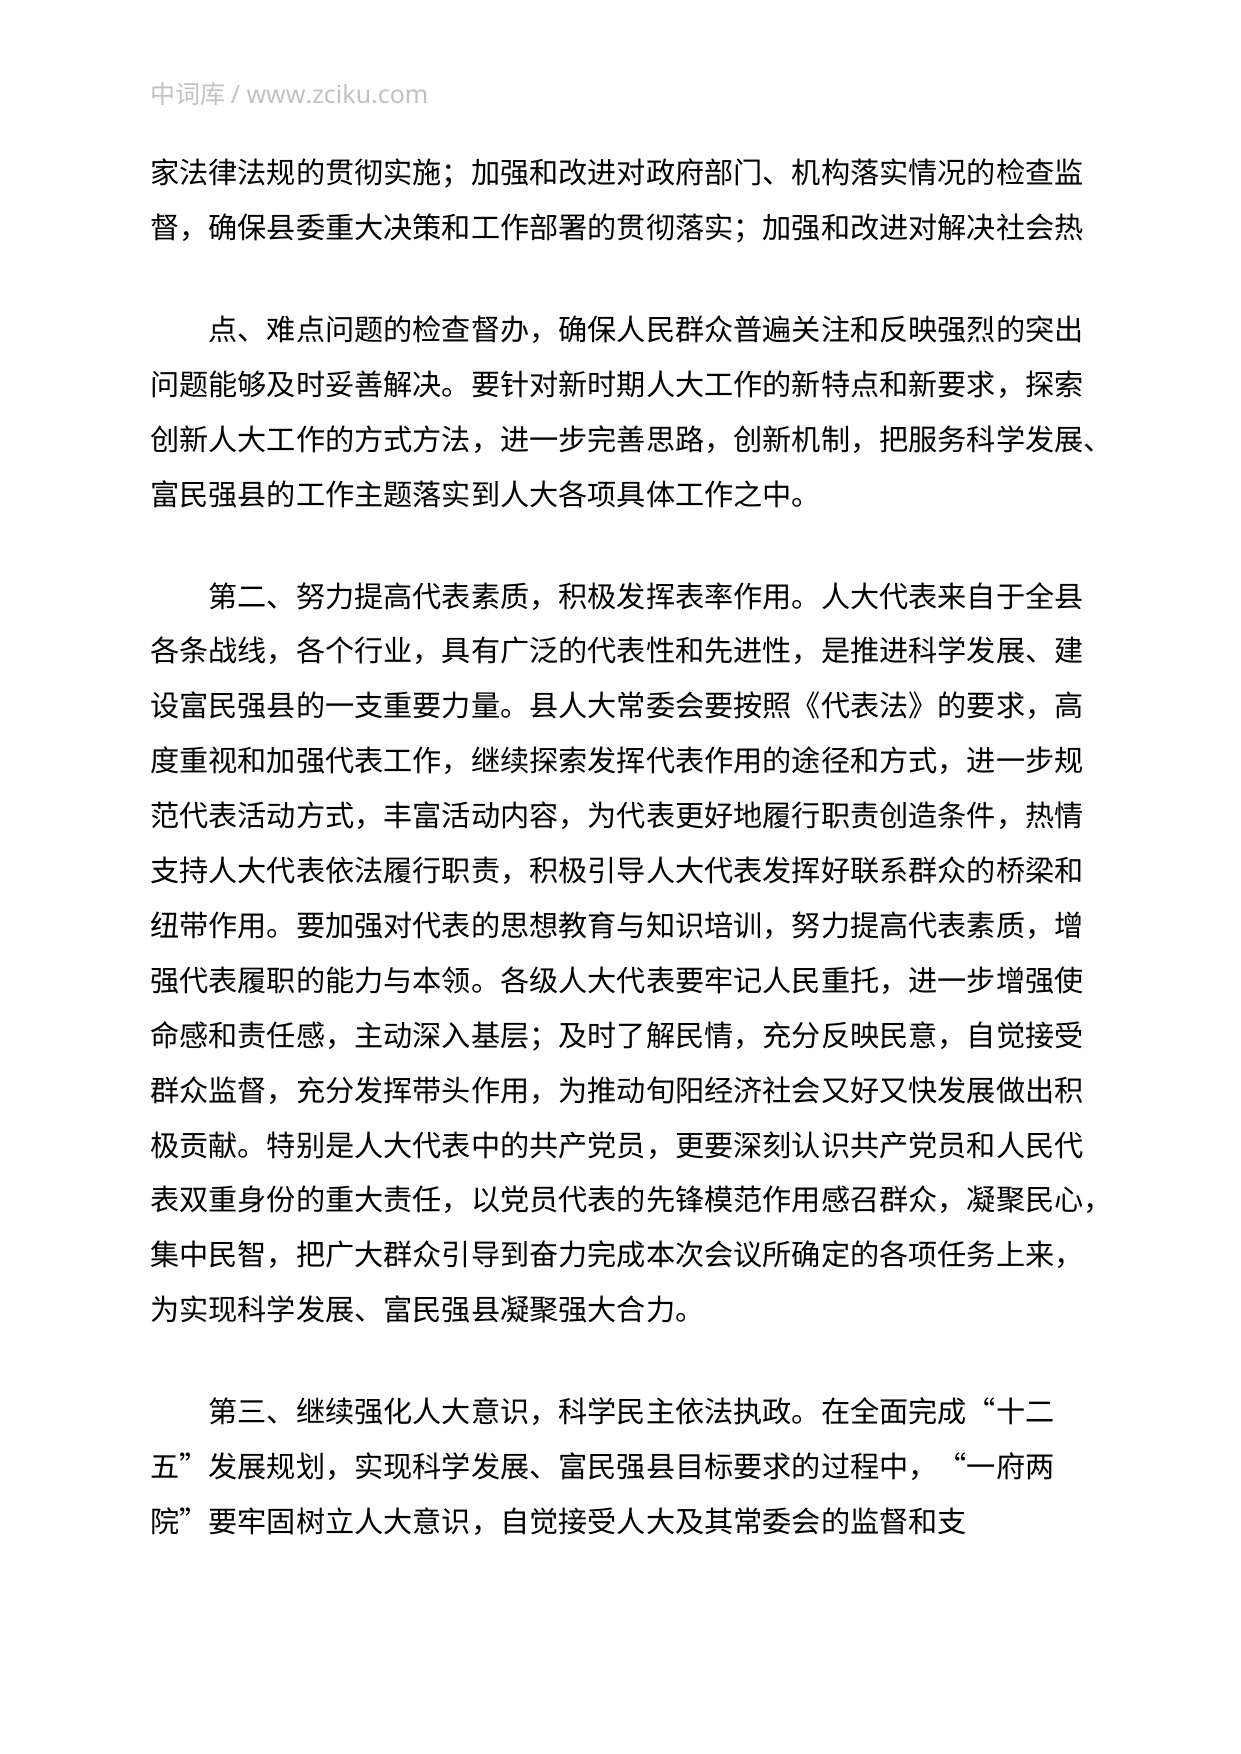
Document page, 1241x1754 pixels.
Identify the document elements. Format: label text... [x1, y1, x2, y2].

text 点、难点问题的检查督办，确保人民群众普遍关注和反映强烈的突出问题能够及时妥善解决。要针对新时期人大工作的新特点和新要求，探索创新人大工作的方式方法，进一步完善思路，创新机制，把服务科学发展、富民强县的工作主题落实到人大各项具体工作之中。 [150, 307, 1090, 514]
text 第三、继续强化人大意识，科学民主依法执政。在全面完成“十二五”发展规划，实现科学发展、富民强县目标要求的过程中，“一府两院”要牢固树立人大意识，自觉接受人大及其常委会的监督和支 [150, 1388, 1090, 1541]
text 第二、努力提高代表素质，积极发挥表率作用。人大代表来自于全县各条战线，各个行业，具有广泛的代表性和先进性，是推进科学发展、建设富民强县的一支重要力量。县人大常委会要按照《代表法》的要求，高度重视和加强代表工作，继续探索发挥代表作用的途径和方式，进一步规范代表活动方式，丰富活动内容，为代表更好地履行职责创造条件，热情支持人大代表依法履行职责，积极引导人大代表发挥好联系群众的桥梁和纽带作用。要加强对代表的思想教育与知识培训，努力提高代表素质，增强代表履职的能力与本领。各级人大代表要牢记人民重托，进一步增强使命感和责任感，主动深入基层；及时了解民情，充分反映民意，自觉接受群众监督，充分发挥带头作用，为推动旬阳经济社会又好又快发展做出积极贡献。特别是人大代表中的共产党员，更要深刻认识共产党员和人民代表双重身份的重大责任，以党员代表的先锋模范作用感召群众，凝聚民心，集中民智，把广大群众引导到奋力完成本次会议所确定的各项任务上来，为实现科学发展、富民强县凝聚强大合力。 [150, 573, 1090, 1329]
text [150, 150, 1090, 247]
